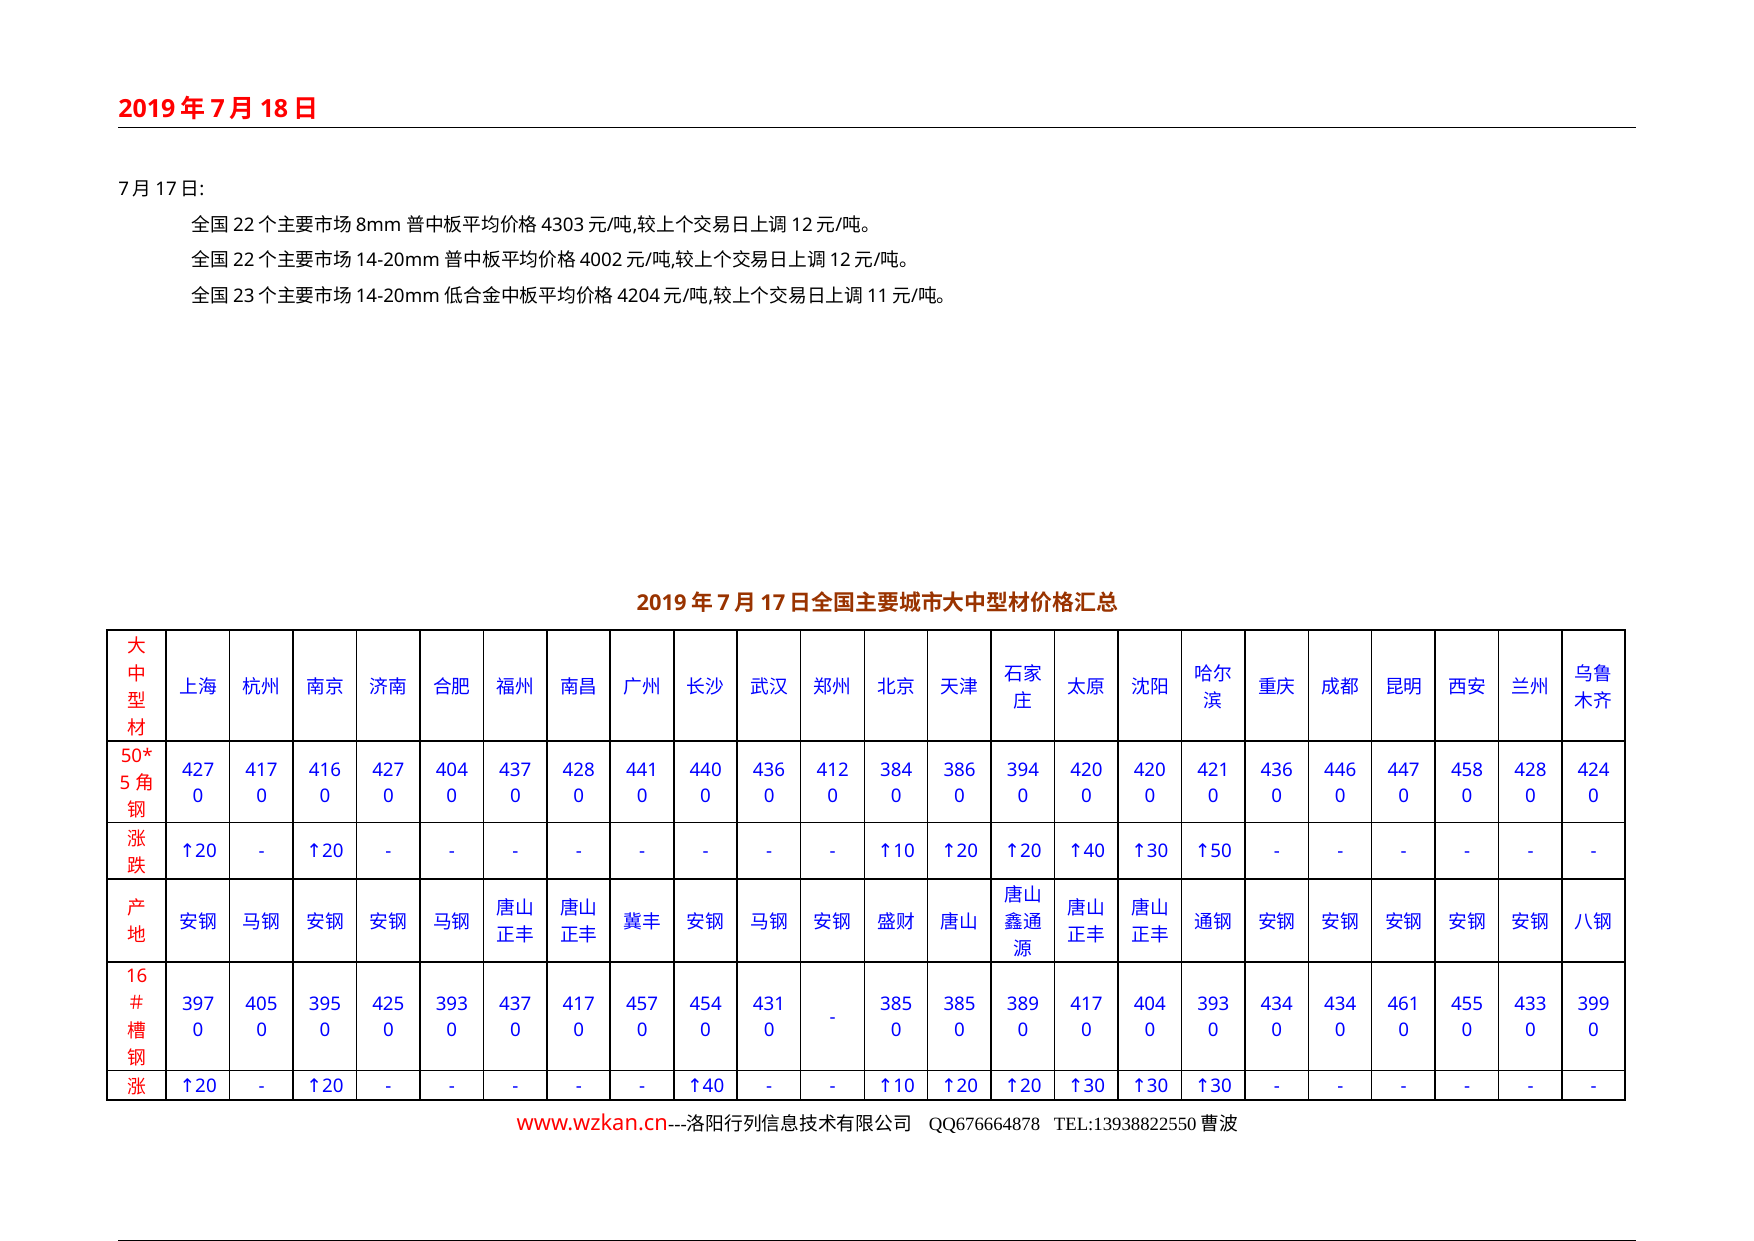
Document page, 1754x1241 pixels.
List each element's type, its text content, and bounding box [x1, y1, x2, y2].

table_cell 50*5 角钢 [108, 742, 165, 822]
table_cell 3940 [992, 742, 1054, 822]
table_cell ↑10 [865, 823, 927, 878]
table_cell 4610 [1372, 963, 1434, 1069]
subtitle 2019年7月17日全国主要城市大中型材价格汇总 [118, 585, 1636, 617]
table_header 合肥 [421, 631, 483, 740]
table_header 哈尔滨 [1182, 631, 1244, 740]
table_cell 3860 [928, 742, 990, 822]
table_cell 4170 [1055, 963, 1117, 1069]
table_cell ↑20 [928, 1071, 990, 1099]
table_cell 唐山鑫通源 [992, 880, 1054, 961]
table_cell 马钢 [230, 880, 292, 961]
table_header 长沙 [675, 631, 736, 740]
table_cell - [1563, 1071, 1624, 1099]
table_header 石家庄 [992, 631, 1054, 740]
table_cell ↑30 [1055, 1071, 1117, 1099]
table_cell - [357, 823, 419, 878]
table_cell ↑30 [1119, 823, 1181, 878]
table_cell ↑20 [167, 823, 229, 878]
table_cell 4540 [675, 963, 736, 1069]
table_cell - [357, 1071, 419, 1099]
table_cell ↑30 [1182, 1071, 1244, 1099]
table_cell 4370 [484, 963, 546, 1069]
table_cell 盛财 [865, 880, 927, 961]
text 全国22个主要市场14-20mm 普中板平均价格4002元/吨,较上个交易日上调12元/吨。 [142, 236, 1612, 272]
text 7月17日: [118, 164, 1612, 200]
table_header 北京 [865, 631, 927, 740]
table_cell 4400 [675, 742, 736, 822]
table_cell 八钢 [1563, 880, 1624, 961]
table_header 西安 [1436, 631, 1498, 740]
table_cell - [484, 1071, 546, 1099]
table_cell 安钢 [1246, 880, 1308, 961]
table_cell 4040 [421, 742, 483, 822]
table_cell ↑20 [294, 1071, 356, 1099]
table_cell 4340 [1309, 963, 1371, 1069]
table_cell ↑50 [1182, 823, 1244, 878]
table_cell - [1499, 1071, 1561, 1099]
table_cell ↑20 [167, 1071, 229, 1099]
table_cell - [1499, 823, 1561, 878]
table_cell 涨跌 [108, 1071, 165, 1099]
table_cell - [421, 1071, 483, 1099]
table_cell - [1246, 1071, 1308, 1099]
table_cell 4200 [1055, 742, 1117, 822]
table_header 南京 [294, 631, 356, 740]
table_cell - [611, 1071, 673, 1099]
text 全国22个主要市场8mm 普中板平均价格4303元/吨,较上个交易日上调12元/吨。 [142, 200, 1612, 236]
table_cell 通钢 [1182, 880, 1244, 961]
table_cell - [1372, 1071, 1434, 1099]
table_cell - [230, 1071, 292, 1099]
table_cell 4270 [167, 742, 229, 822]
table_cell 4580 [1436, 742, 1498, 822]
table_cell - [611, 823, 673, 878]
table_cell 4570 [611, 963, 673, 1069]
table_cell - [1309, 823, 1371, 878]
table_cell 安钢 [1372, 880, 1434, 961]
table_cell 唐山 [928, 880, 990, 961]
table_cell 4050 [230, 963, 292, 1069]
table_header 杭州 [230, 631, 292, 740]
table_cell 4410 [611, 742, 673, 822]
table_header 重庆 [1246, 631, 1308, 740]
table_cell - [801, 1071, 864, 1099]
table_cell 4170 [230, 742, 292, 822]
table_header 乌鲁木齐 [1563, 631, 1624, 740]
table_cell 4360 [1246, 742, 1308, 822]
table_cell ↑10 [865, 1071, 927, 1099]
table_cell 4370 [484, 742, 546, 822]
table_cell 3930 [1182, 963, 1244, 1069]
table_header 天津 [928, 631, 990, 740]
table_cell 3970 [167, 963, 229, 1069]
table_cell 3950 [294, 963, 356, 1069]
table_cell 4280 [548, 742, 609, 822]
table_cell - [1436, 823, 1498, 878]
table_cell - [1309, 1071, 1371, 1099]
table_cell - [1372, 823, 1434, 878]
table_cell 安钢 [357, 880, 419, 961]
table_header 兰州 [1499, 631, 1561, 740]
table_cell 安钢 [801, 880, 864, 961]
table_cell 3990 [1563, 963, 1624, 1069]
table_cell 唐山正丰 [548, 880, 609, 961]
table_header 济南 [357, 631, 419, 740]
table_header 昆明 [1372, 631, 1434, 740]
table_cell 唐山正丰 [484, 880, 546, 961]
table_header 郑州 [801, 631, 864, 740]
table_cell 马钢 [738, 880, 800, 961]
table_cell 4270 [357, 742, 419, 822]
table_cell ↑40 [675, 1071, 736, 1099]
table_header 沈阳 [1119, 631, 1181, 740]
table_header 上海 [167, 631, 229, 740]
table_cell 3850 [865, 963, 927, 1069]
table_header 南昌 [548, 631, 609, 740]
table_cell 涨跌 [108, 823, 165, 878]
table_cell 安钢 [1499, 880, 1561, 961]
table_cell ↑20 [928, 823, 990, 878]
table_cell 4120 [801, 742, 864, 822]
table_cell 4460 [1309, 742, 1371, 822]
table_cell 4340 [1246, 963, 1308, 1069]
table_cell - [421, 823, 483, 878]
table_cell - [1246, 823, 1308, 878]
table_cell - [675, 823, 736, 878]
table_cell ↑30 [1119, 1071, 1181, 1099]
table_cell 4310 [738, 963, 800, 1069]
table_cell 4280 [1499, 742, 1561, 822]
table_cell - [230, 823, 292, 878]
table_cell - [738, 823, 800, 878]
table_cell 4330 [1499, 963, 1561, 1069]
table_cell 唐山正丰 [1055, 880, 1117, 961]
table_cell 安钢 [1309, 880, 1371, 961]
table_cell - [1563, 823, 1624, 878]
text 全国23个主要市场14-20mm 低合金中板平均价格4204元/吨,较上个交易日上调11元/吨。 [142, 272, 1612, 308]
table_cell 安钢 [294, 880, 356, 961]
table_cell 4040 [1119, 963, 1181, 1069]
table_cell - [484, 823, 546, 878]
table_cell - [738, 1071, 800, 1099]
table_cell 3890 [992, 963, 1054, 1069]
table_cell 安钢 [1436, 880, 1498, 961]
table_cell - [548, 823, 609, 878]
table_cell - [548, 1071, 609, 1099]
table_cell - [801, 963, 864, 1069]
table_cell 产地 [108, 880, 165, 961]
table_header 太原 [1055, 631, 1117, 740]
table_cell 冀丰 [611, 880, 673, 961]
table_cell 唐山正丰 [1119, 880, 1181, 961]
table_cell 4240 [1563, 742, 1624, 822]
table_cell 3930 [421, 963, 483, 1069]
table_cell 安钢 [167, 880, 229, 961]
table_cell 4170 [548, 963, 609, 1069]
table_cell - [1436, 1071, 1498, 1099]
table_cell 3850 [928, 963, 990, 1069]
table_header 成都 [1309, 631, 1371, 740]
table_header 武汉 [738, 631, 800, 740]
table_cell 安钢 [675, 880, 736, 961]
table_cell - [801, 823, 864, 878]
table_cell 马钢 [421, 880, 483, 961]
table_header 大中型材 [108, 631, 165, 740]
table_cell 4160 [294, 742, 356, 822]
table_header 广州 [611, 631, 673, 740]
table_cell 4210 [1182, 742, 1244, 822]
table_cell 4360 [738, 742, 800, 822]
table_cell ↑20 [992, 1071, 1054, 1099]
table_cell 4250 [357, 963, 419, 1069]
table_cell 3840 [865, 742, 927, 822]
table_cell 4550 [1436, 963, 1498, 1069]
table_cell ↑20 [992, 823, 1054, 878]
table_cell ↑20 [294, 823, 356, 878]
table_cell ↑40 [1055, 823, 1117, 878]
table_cell 4470 [1372, 742, 1434, 822]
table_cell 4200 [1119, 742, 1181, 822]
table_header 福州 [484, 631, 546, 740]
table_cell 16＃ 槽钢 [108, 963, 165, 1069]
